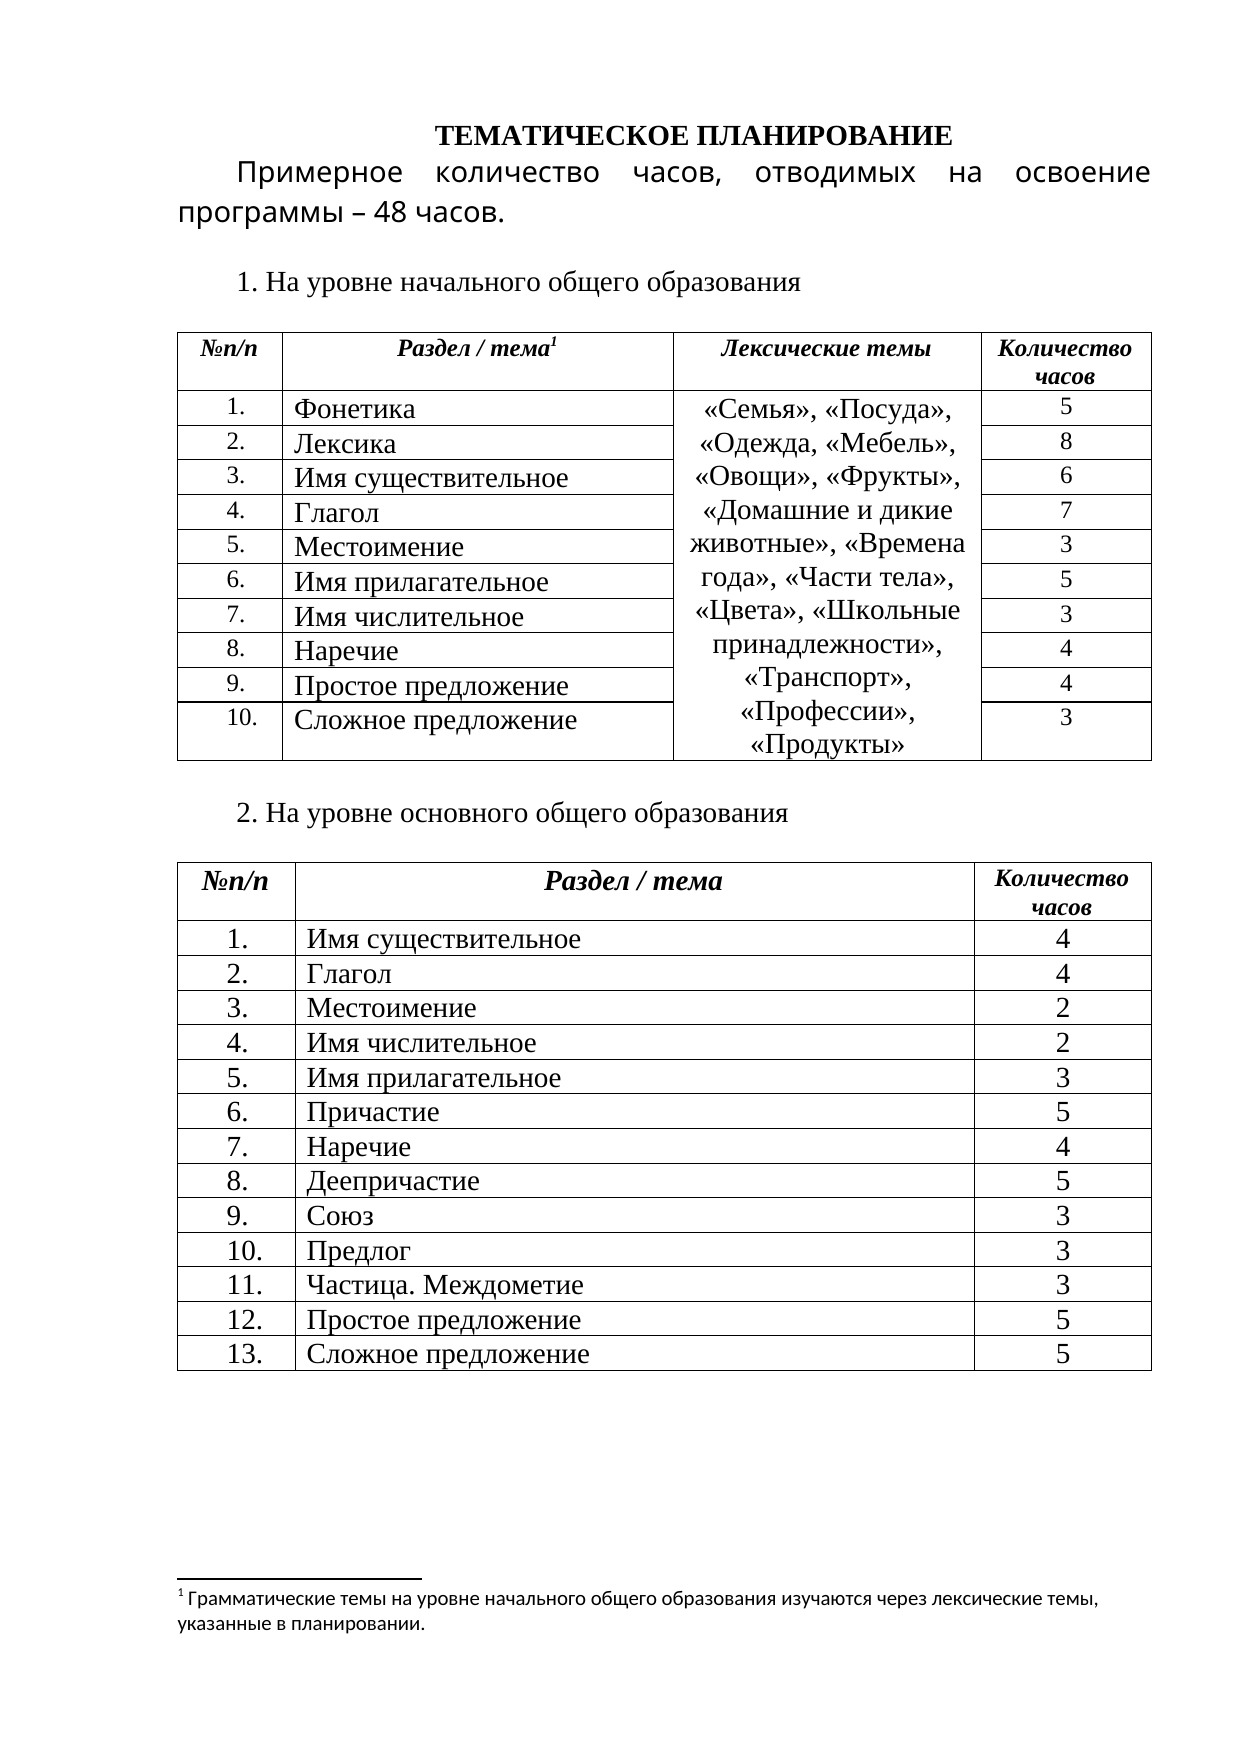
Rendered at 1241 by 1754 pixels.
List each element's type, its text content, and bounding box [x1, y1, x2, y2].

table_cell Фонетика [283, 391, 673, 425]
table_cell Местоимение [296, 991, 974, 1024]
table_cell 4 [975, 921, 1151, 955]
table_cell [178, 1267, 295, 1301]
table_cell Сложное предложение [283, 703, 673, 760]
table_cell 5 [982, 391, 1151, 425]
text 2. На уровне основного общего образования [177, 795, 1152, 828]
table_cell [178, 1233, 295, 1266]
table_cell 7 [982, 495, 1151, 528]
table_cell Имя числительное [283, 599, 673, 632]
table_cell [178, 391, 282, 425]
table_cell 4 [975, 956, 1151, 989]
table_header Раздел / тема [283, 333, 673, 390]
table_cell Имя прилагательное [296, 1060, 974, 1093]
table_cell 3 [982, 599, 1151, 632]
table_cell 3 [975, 1233, 1151, 1266]
table_cell Лексика [283, 426, 673, 459]
table_header Лексические темы [674, 333, 981, 390]
table_cell Причастие [296, 1094, 974, 1128]
table_cell 4 [982, 633, 1151, 667]
table_cell [178, 1336, 295, 1370]
table_cell [178, 1302, 295, 1335]
table_cell Деепричастие [296, 1164, 974, 1197]
table_cell [178, 956, 295, 989]
table_cell [178, 1094, 295, 1128]
table_cell 4 [982, 668, 1151, 701]
table_cell Сложное предложение [296, 1336, 974, 1370]
table_cell 2 [975, 991, 1151, 1024]
table_cell Предлог [296, 1233, 974, 1266]
table_cell 5 [982, 564, 1151, 598]
table_cell Глагол [296, 956, 974, 989]
table_cell 5 [975, 1094, 1151, 1128]
table_cell Союз [296, 1198, 974, 1232]
table_cell 5 [975, 1164, 1151, 1197]
table_cell [178, 1164, 295, 1197]
table_cell 5 [975, 1302, 1151, 1335]
table_cell Простое предложение [296, 1302, 974, 1335]
table_cell [178, 495, 282, 528]
table_cell 2 [975, 1025, 1151, 1059]
table_cell [178, 599, 282, 632]
table_cell [178, 564, 282, 598]
table_cell 4 [975, 1129, 1151, 1162]
table_cell [178, 668, 282, 701]
table_cell 3 [982, 703, 1151, 760]
table_cell [178, 703, 282, 760]
table_cell [178, 1198, 295, 1232]
table_cell Имя существительное [296, 921, 974, 955]
table_cell [178, 460, 282, 494]
table_cell 3 [975, 1267, 1151, 1301]
table_cell [178, 426, 282, 459]
table_cell Глагол [283, 495, 673, 528]
table_header №п/п [178, 333, 282, 390]
table_cell [178, 633, 282, 667]
table_header Количество часов [975, 863, 1151, 920]
table_cell Наречие [296, 1129, 974, 1162]
table_header Количество часов [982, 333, 1151, 390]
table_cell 6 [982, 460, 1151, 494]
table_cell [178, 530, 282, 563]
table_cell [178, 1060, 295, 1093]
table_cell 3 [982, 530, 1151, 563]
table_cell 3 [975, 1060, 1151, 1093]
table_cell 3 [975, 1198, 1151, 1232]
table_cell [178, 1025, 295, 1059]
table_cell Имя числительное [296, 1025, 974, 1059]
table_cell Простое предложение [283, 668, 673, 701]
text Примерное количество часов, отводимых на освоение программы – 48 часов. [177, 152, 1152, 231]
table_cell [178, 991, 295, 1024]
table_cell 5 [975, 1336, 1151, 1370]
text 1. На уровне начального общего образования [177, 264, 1152, 298]
text ТЕМАТИЧЕСКОЕ ПЛАНИРОВАНИЕ [177, 118, 1152, 152]
table_cell Имя существительное [283, 460, 673, 494]
table_cell [178, 1129, 295, 1162]
table_cell Местоимение [283, 530, 673, 563]
table_cell «Семья», «Посуда», «Одежда, «Мебель», «Овощи», «Фрукты», «Домашние и дикие животные», «Времена года», «Части тела», «Цвета», «Школьные принадлежности», «Транспорт», «Профессии», «Продукты» [674, 391, 981, 760]
table_header №п/п [178, 863, 295, 920]
table_cell 8 [982, 426, 1151, 459]
table_cell Наречие [283, 633, 673, 667]
table_cell Имя прилагательное [283, 564, 673, 598]
table_cell [178, 921, 295, 955]
table_cell Частица. Междометие [296, 1267, 974, 1301]
table_header Раздел / тема [296, 863, 974, 920]
